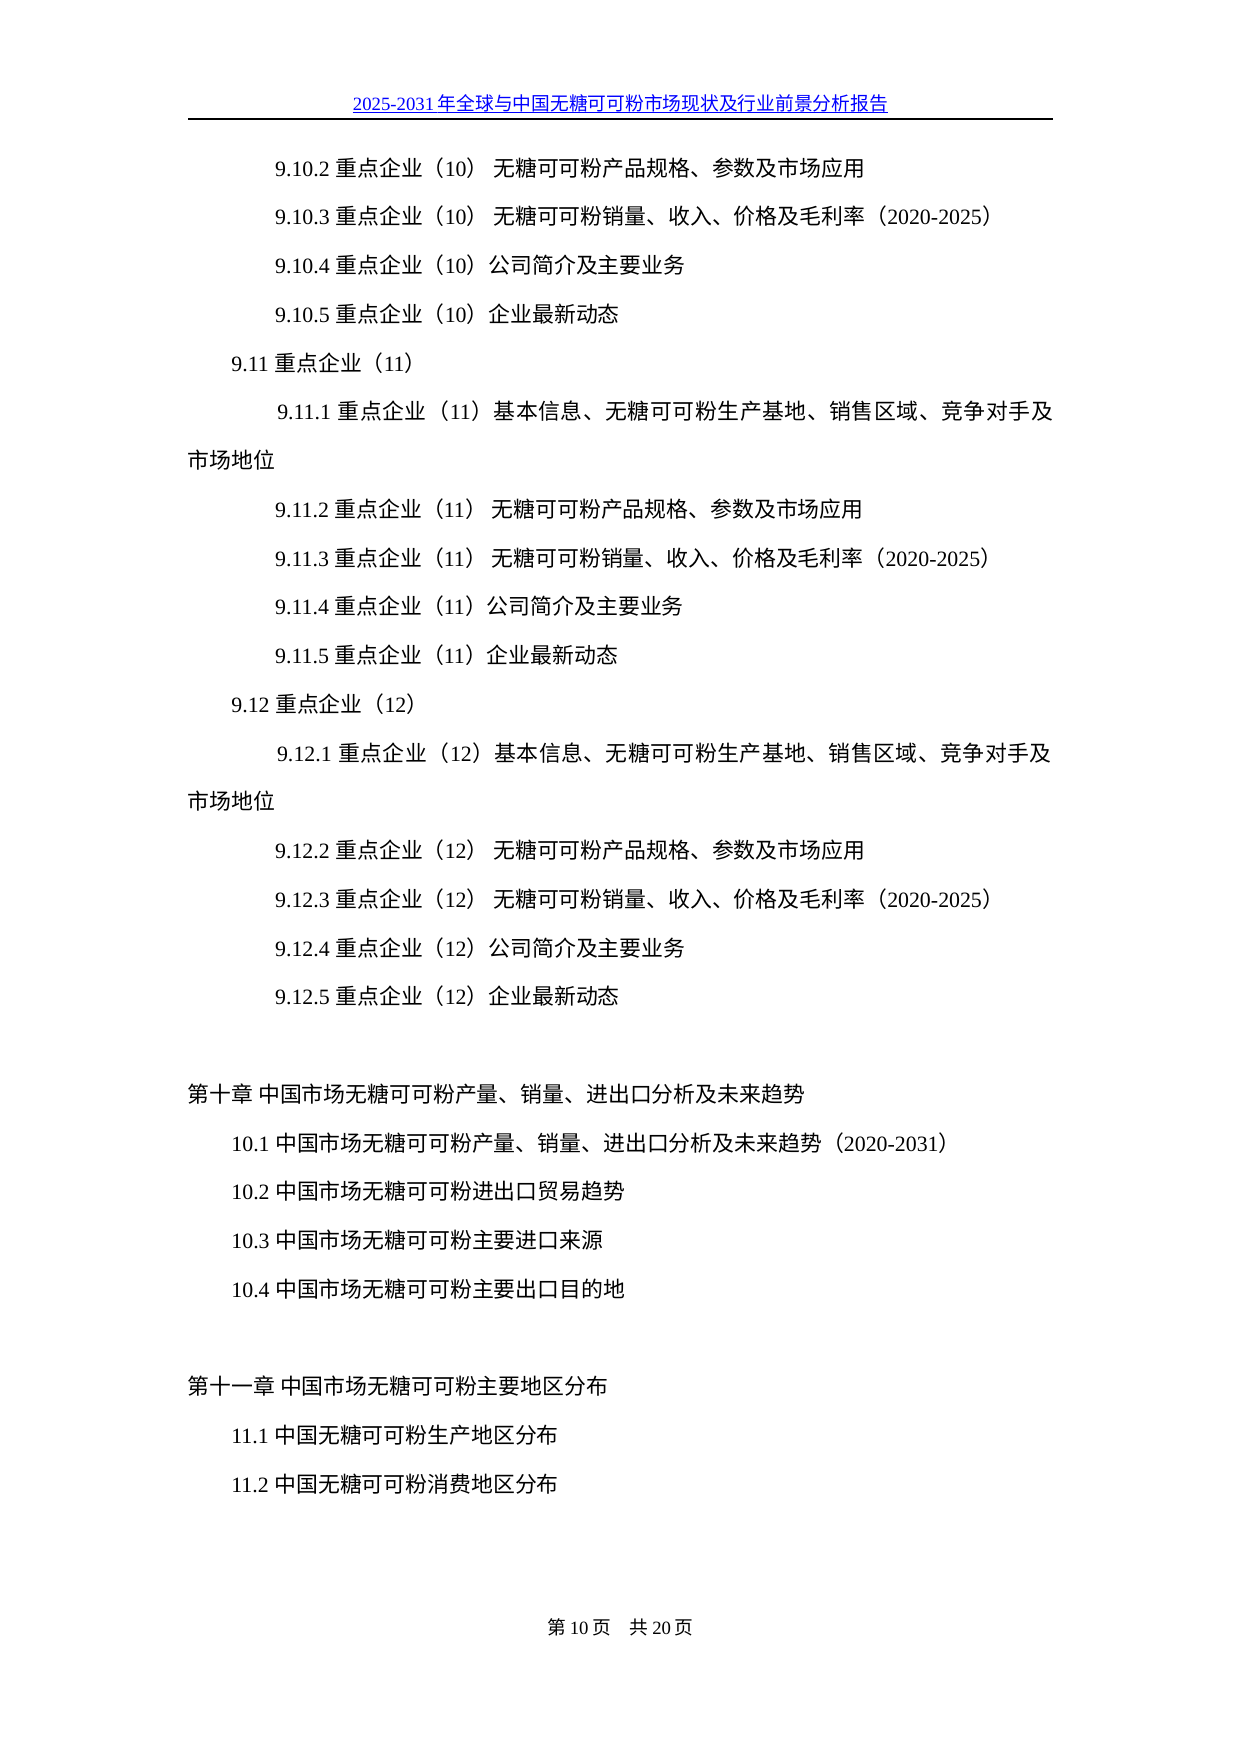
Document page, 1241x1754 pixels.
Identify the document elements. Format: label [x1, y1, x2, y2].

text [187, 150, 1053, 1499]
